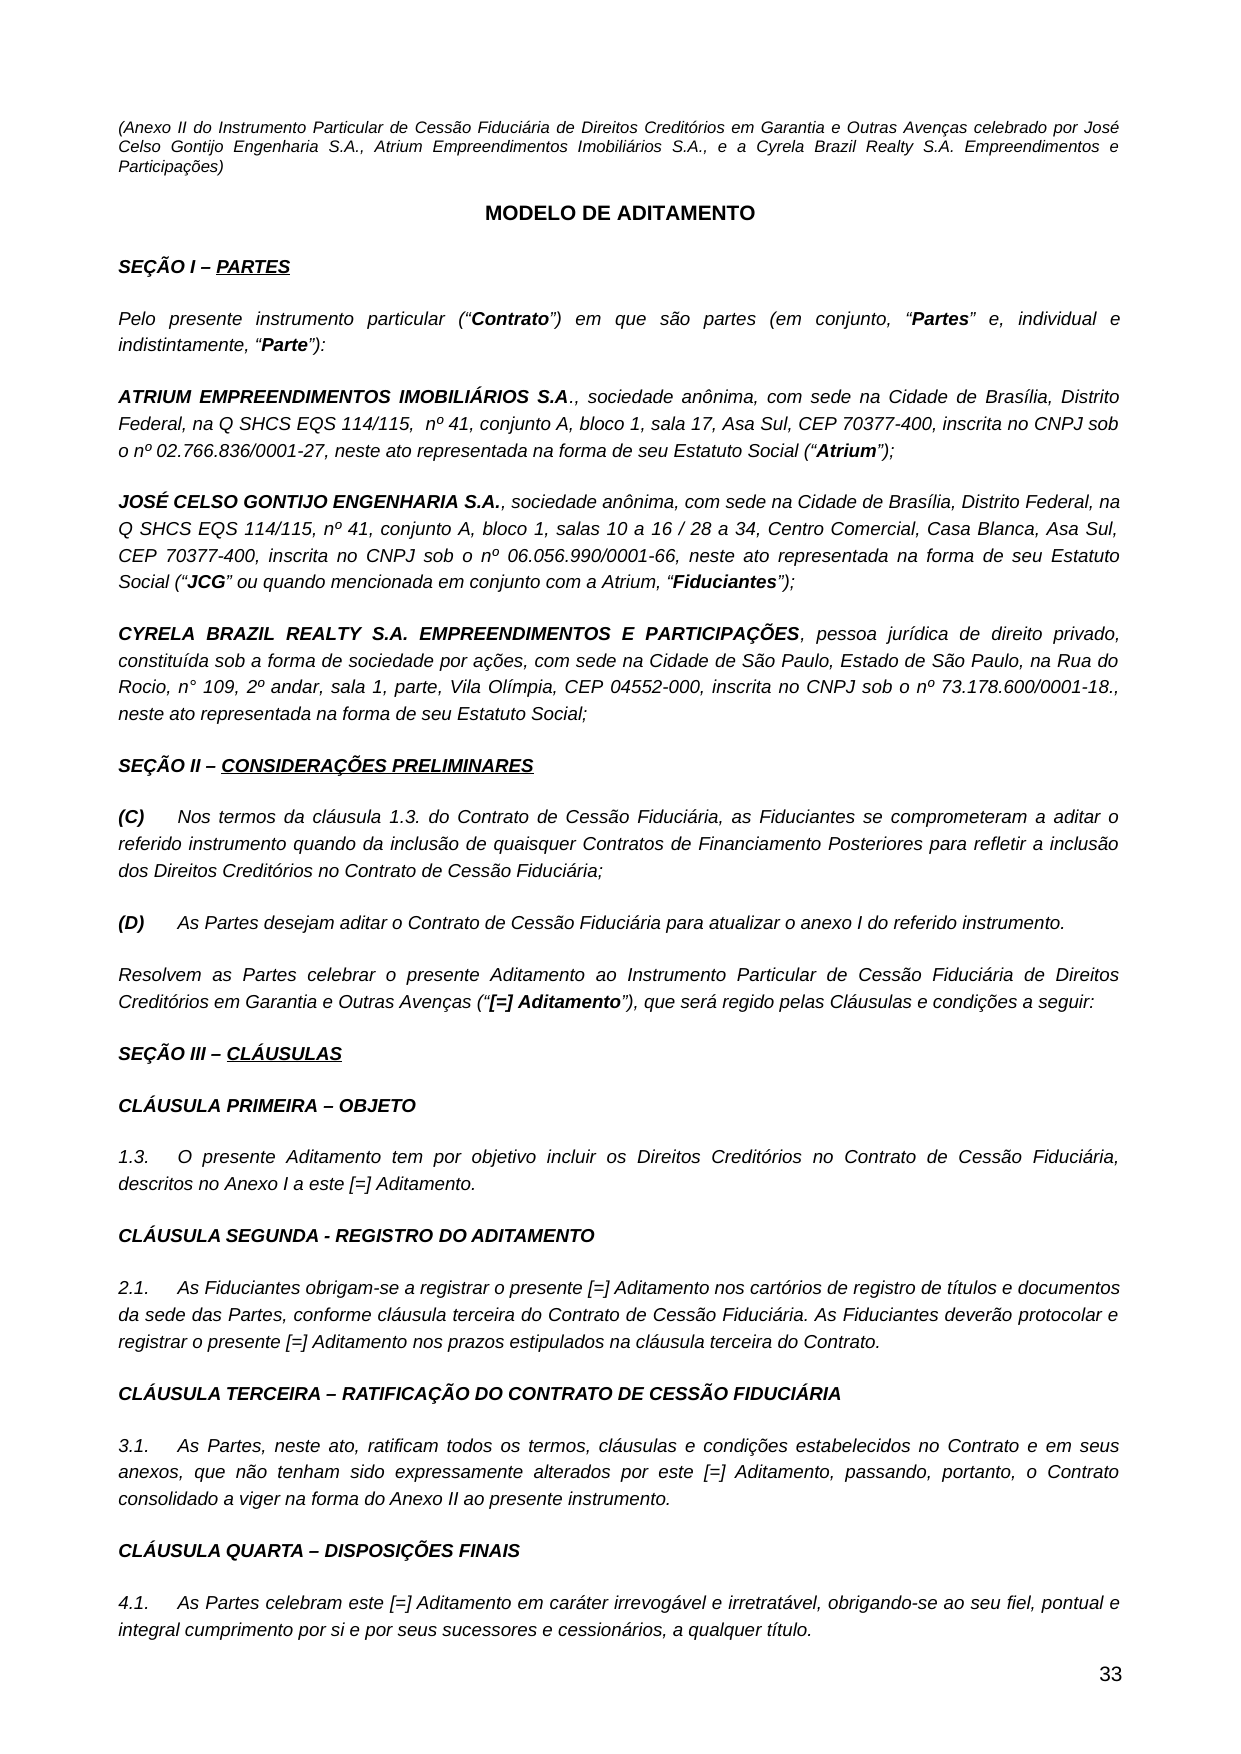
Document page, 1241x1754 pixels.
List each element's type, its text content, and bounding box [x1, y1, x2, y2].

text MODELO DE ADITAMENTO [118, 201, 1122, 224]
text CLÁUSULA SEGUNDA - REGISTRO DO ADITAMENTO [118, 1225, 1122, 1247]
text CLÁUSULA PRIMEIRA – OBJETO [118, 1094, 1122, 1116]
text Resolvem as Partes celebrar o presente Aditamento ao Instrumento Particular de Cessão Fiduciária de Direitos Creditórios em Garantia e Outras Avenças (“[=] Aditamento”), que será regido pelas Cláusulas e condições a seguir: [118, 964, 1122, 1012]
text ATRIUM EMPREENDIMENTOS IMOBILIÁRIOS S.A., sociedade anônima, com sede na Cidade de Brasília, Distrito Federal, na Q SHCS EQS 114/115, nº 41, conjunto A, bloco 1, sala 17, Asa Sul, CEP 70377-400, inscrita no CNPJ sob o nº 02.766.836/0001-27, neste ato representada na forma de seu Estatuto Social (“Atrium”); [118, 386, 1122, 461]
list As Partes desejam aditar o Contrato de Cessão Fiduciária para atualizar o anexo I do referido instrumento. [118, 912, 1122, 933]
text SEÇÃO II – CONSIDERAÇÕES PRELIMINARES [118, 754, 1122, 776]
text CLÁUSULA QUARTA – DISPOSIÇÕES FINAIS [118, 1540, 1122, 1562]
text CYRELA BRAZIL REALTY S.A. EMPREENDIMENTOS E PARTICIPAÇÕES, pessoa jurídica de direito privado, constituída sob a forma de sociedade por ações, com sede na Cidade de São Paulo, Estado de São Paulo, na Rua do Rocio, n° 109, 2º andar, sala 1, parte, Vila Olímpia, CEP 04552-000, inscrita no CNPJ sob o nº 73.178.600/0001-18., neste ato representada na forma de seu Estatuto Social; [118, 623, 1122, 724]
text CLÁUSULA TERCEIRA – RATIFICAÇÃO DO CONTRATO DE CESSÃO FIDUCIÁRIA [118, 1383, 1122, 1404]
text (Anexo II do Instrumento Particular de Cessão Fiduciária de Direitos Creditórios em Garantia e Outras Avenças celebrado por José Celso Gontijo Engenharia S.A., Atrium Empreendimentos Imobiliários S.A., e a Cyrela Brazil Realty S.A. Empreendimentos e Participações) [118, 118, 1122, 176]
list 2.1. As Fiduciantes obrigam-se a registrar o presente [=] Aditamento nos cartórios de registro de títulos e documentos da sede das Partes, conforme cláusula terceira do Contrato de Cessão Fiduciária. As Fiduciantes deverão protocolar e registrar o presente [=] Aditamento nos prazos estipulados na cláusula terceira do Contrato. [118, 1277, 1122, 1352]
text Pelo presente instrumento particular (“Contrato”) em que são partes (em conjunto, “Partes” e, individual e indistintamente, “Parte”): [118, 307, 1122, 356]
list 4.1. As Partes celebram este [=] Aditamento em caráter irrevogável e irretratável, obrigando-se ao seu fiel, pontual e integral cumprimento por si e por seus sucessores e cessionários, a qualquer título. [118, 1592, 1122, 1640]
list 3.1. As Partes, neste ato, ratificam todos os termos, cláusulas e condições estabelecidos no Contrato e em seus anexos, que não tenham sido expressamente alterados por este [=] Aditamento, passando, portanto, o Contrato consolidado a viger na forma do Anexo II ao presente instrumento. [118, 1434, 1122, 1510]
list SEÇÃO I – PARTES [118, 256, 1122, 277]
text SEÇÃO III – CLÁUSULAS [118, 1043, 1122, 1064]
text JOSÉ CELSO GONTIJO ENGENHARIA S.A., sociedade anônima, com sede na Cidade de Brasília, Distrito Federal, na Q SHCS EQS 114/115, nº 41, conjunto A, bloco 1, salas 10 a 16 / 28 a 34, Centro Comercial, Casa Blanca, Asa Sul, CEP 70377-400, inscrita no CNPJ sob o nº 06.056.990/0001-66, neste ato representada na forma de seu Estatuto Social (“JCG” ou quando mencionada em conjunto com a Atrium, “Fiduciantes”); [118, 491, 1122, 593]
list Nos termos da cláusula 1.3. do Contrato de Cessão Fiduciária, as Fiduciantes se comprometeram a aditar o referido instrumento quando da inclusão de quaisquer Contratos de Financiamento Posteriores para refletir a inclusão dos Direitos Creditórios no Contrato de Cessão Fiduciária; [118, 806, 1122, 882]
list O presente Aditamento tem por objetivo incluir os Direitos Creditórios no Contrato de Cessão Fiduciária, descritos no Anexo I a este [=] Aditamento. [118, 1146, 1122, 1195]
